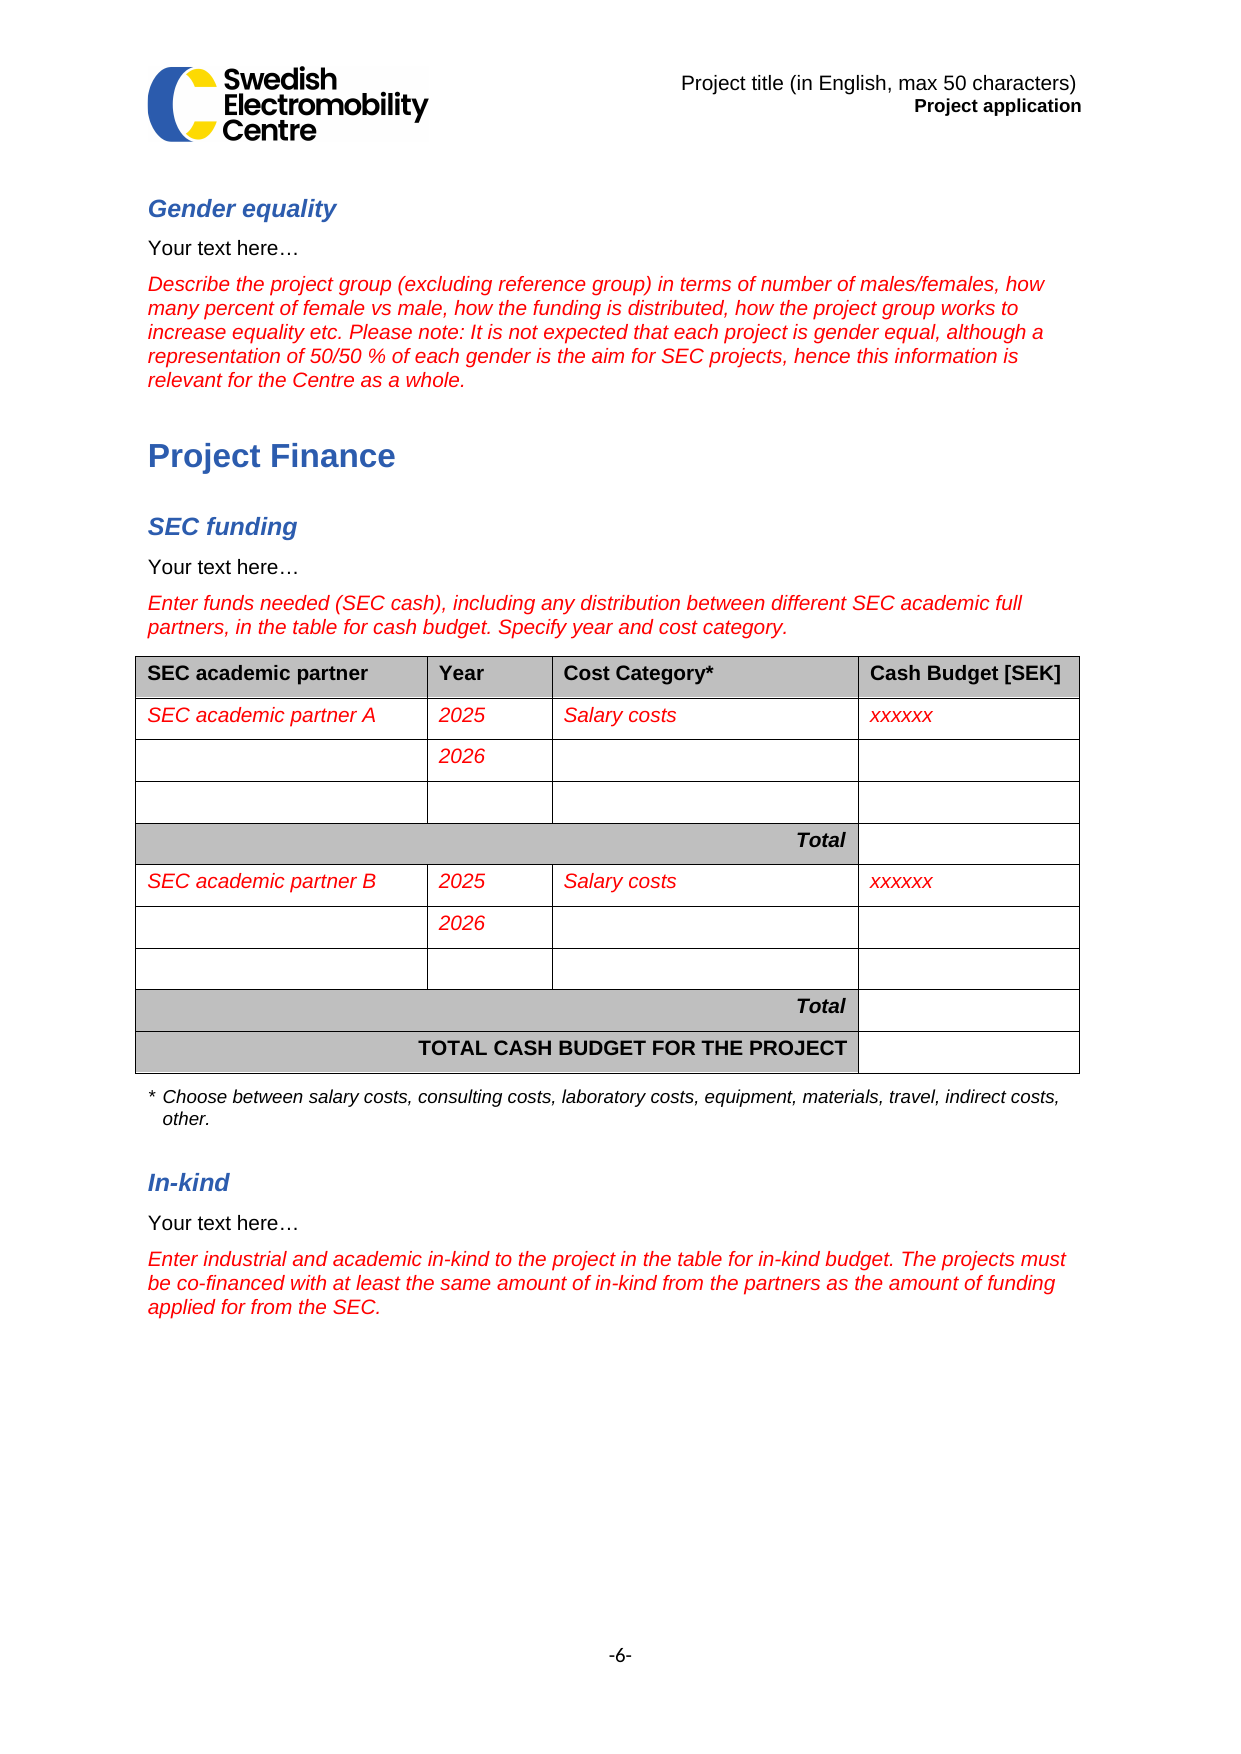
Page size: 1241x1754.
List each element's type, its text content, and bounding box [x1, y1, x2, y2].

table_cell Salary costs [553, 699, 858, 739]
table_cell [553, 740, 858, 781]
table_cell [553, 782, 858, 822]
table_cell xxxxxx [859, 865, 1079, 906]
table_cell Salary costs [553, 865, 858, 906]
table_cell SEC academic partner A [136, 699, 427, 739]
subtitle SEC funding [148, 511, 1093, 542]
table_cell [553, 949, 858, 989]
table_cell [859, 949, 1079, 989]
table_header SEC academic partner [136, 657, 427, 697]
table_header Year [428, 657, 552, 697]
picture [147, 66, 429, 142]
table_cell [428, 949, 552, 989]
table_cell [859, 824, 1079, 864]
text Your text here… [148, 554, 1093, 578]
table_cell [859, 740, 1079, 781]
table_cell 2026 [428, 907, 552, 947]
table_cell 2025 [428, 699, 552, 739]
table_cell [859, 1032, 1079, 1072]
table_cell Total [136, 824, 858, 864]
table_cell 2026 [428, 740, 552, 781]
table_cell Total [136, 990, 858, 1031]
table_header Cost Category* [553, 657, 858, 697]
text Your text here… [148, 1210, 1093, 1234]
table_cell [136, 949, 427, 989]
table_cell SEC academic partner B [136, 865, 427, 906]
subtitle In-kind [148, 1167, 1093, 1198]
table_cell [136, 907, 427, 947]
subtitle Gender equality [148, 192, 1093, 223]
text Your text here… [148, 236, 1093, 260]
text Enter industrial and academic in-kind to the project in the table for in-kind budget. The projects must be co-financed with at least the same amount of in-kind from the partners as the amount of funding applied for from the SEC. [148, 1247, 1093, 1319]
table_header Cash Budget [SEK] [859, 657, 1079, 697]
table_cell [428, 782, 552, 822]
table_cell [553, 907, 858, 947]
table_cell xxxxxx [859, 699, 1079, 739]
table_cell [859, 907, 1079, 947]
table_cell 2025 [428, 865, 552, 906]
table_cell TOTAL CASH BUDGET FOR THE PROJECT [136, 1032, 858, 1072]
text * Choose between salary costs, consulting costs, laboratory costs, equipment, materials, travel, indirect costs, other. [148, 651, 1093, 1129]
table_cell [859, 990, 1079, 1031]
text Enter funds needed (SEC cash), including any distribution between different SEC academic full partners, in the table for cash budget. Specify year and cost category. [148, 591, 1093, 639]
table_cell [136, 782, 427, 822]
subtitle Project Finance [148, 442, 1093, 473]
table_cell [859, 782, 1079, 822]
table_cell [136, 740, 427, 781]
text Describe the project group (excluding reference group) in terms of number of males/females, how many percent of female vs male, how the funding is distributed, how the project group works to increase equality etc. Please note: It is not expected that each project is gender equal, although a representation of 50/50 % of each gender is the aim for SEC projects, hence this information is relevant for the Centre as a whole. [148, 272, 1093, 392]
